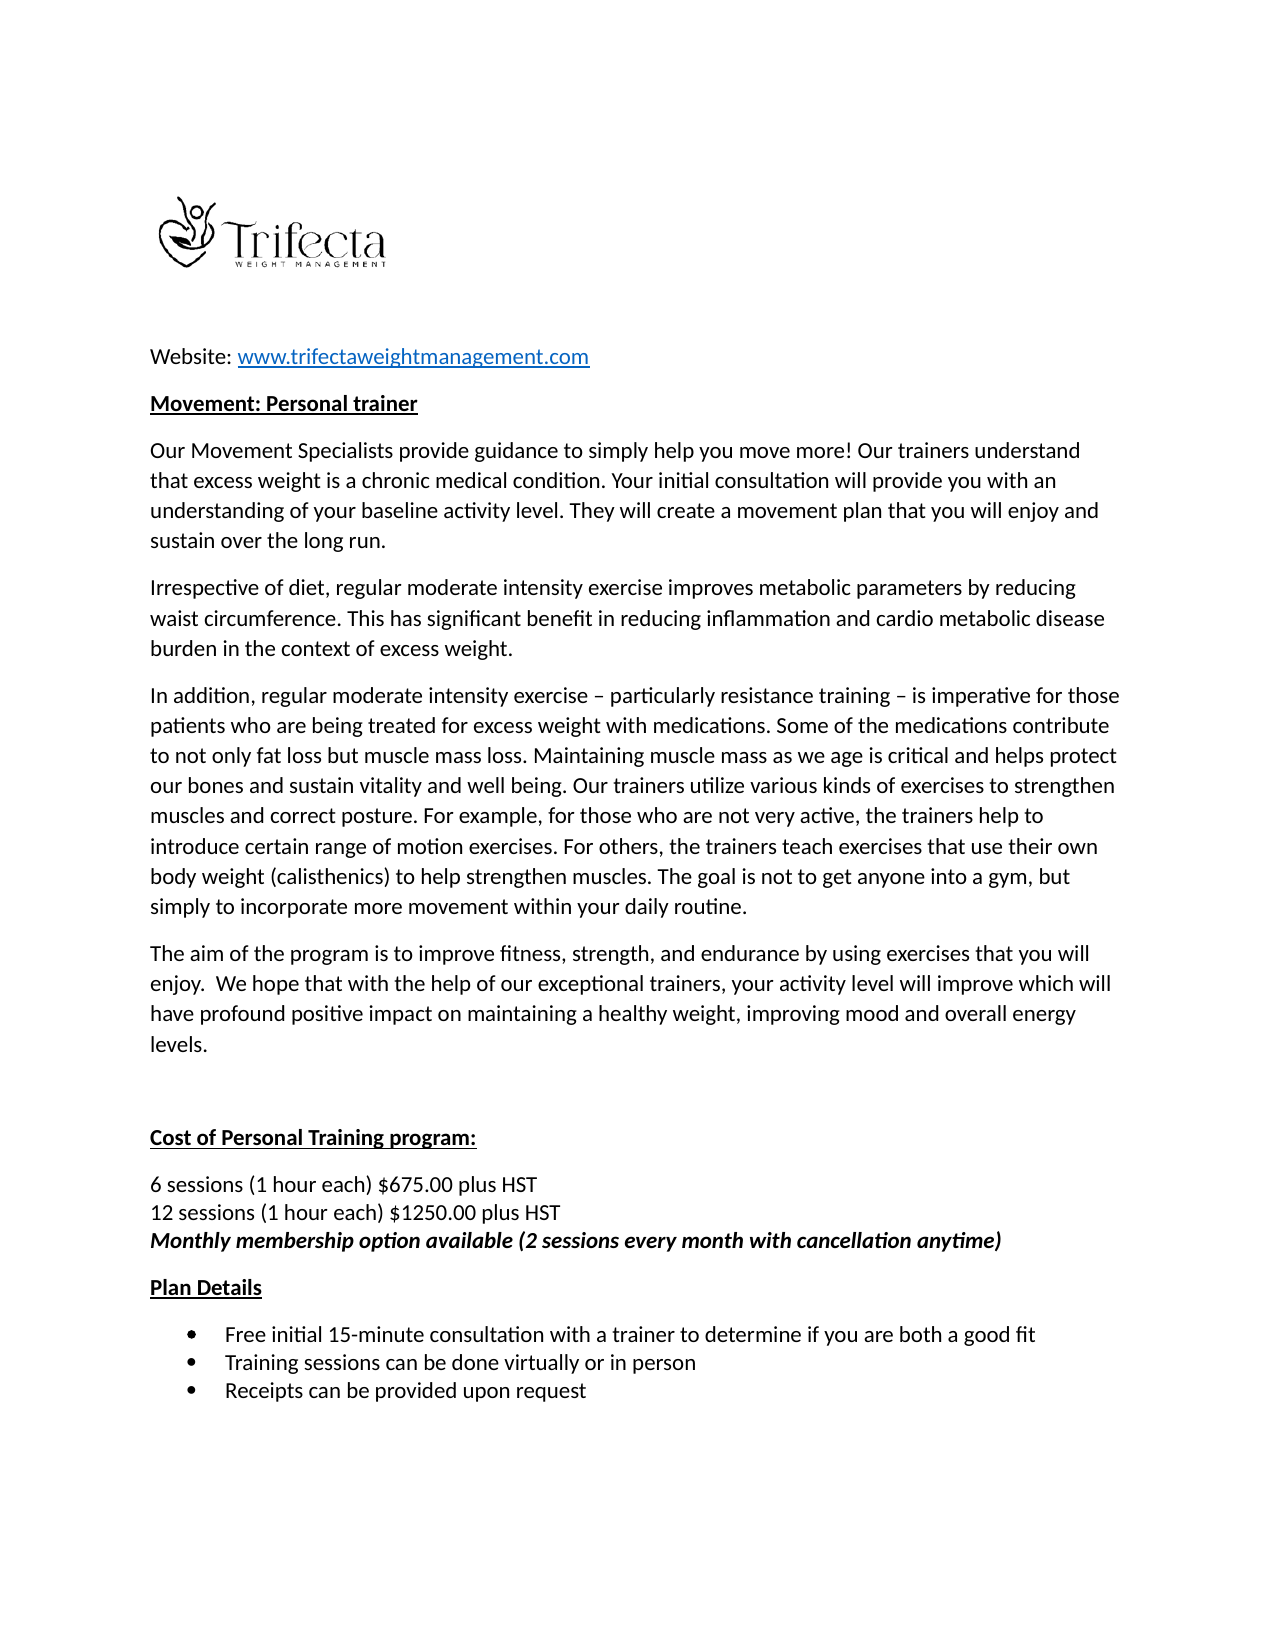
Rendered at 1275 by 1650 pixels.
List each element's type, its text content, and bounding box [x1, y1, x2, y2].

text Plan Details [150, 1273, 1125, 1301]
text In addition, regular moderate intensity exercise – particularly resistance training – is imperative for those patients who are being treated for excess weight with medications. Some of the medications contribute to not only fat loss but muscle mass loss. Maintaining muscle mass as we age is critical and helps protect our bones and sustain vitality and well being. Our trainers utilize various kinds of exercises to strengthen muscles and correct posture. For example, for those who are not very active, the trainers help to introduce certain range of motion exercises. For others, the trainers teach exercises that use their own body weight (calisthenics) to help strengthen muscles. The goal is not to get anyone into a gym, but simply to incorporate more movement within your daily routine. [150, 681, 1125, 920]
text Cost of Personal Training program: [150, 1123, 1125, 1152]
text Our Movement Specialists provide guidance to simply help you move more! Our trainers understand that excess weight is a chronic medical condition. Your initial consultation will provide you with an understanding of your baseline activity level. They will create a movement plan that you will enjoy and sustain over the long run. [150, 436, 1125, 555]
text Monthly membership option available (2 sessions every month with cancellation anytime) [150, 1226, 1125, 1254]
text Movement: Personal trainer [150, 389, 1125, 417]
list Training sessions can be done virtually or in person [187, 1348, 1125, 1376]
text Website: www.trifectaweightmanagement.com [150, 342, 1125, 370]
text 12 sessions (1 hour each) $1250.00 plus HST [150, 1198, 1125, 1226]
list Receipts can be provided upon request [187, 1376, 1125, 1404]
picture [150, 150, 389, 324]
text The aim of the program is to improve fitness, strength, and endurance by using exercises that you will enjoy. We hope that with the help of our exceptional trainers, your activity level will improve which will have profound positive impact on maintaining a healthy weight, improving mood and overall energy levels. [150, 939, 1125, 1058]
list Free initial 15-minute consultation with a trainer to determine if you are both a good fit [187, 1320, 1125, 1348]
text Irrespective of diet, regular moderate intensity exercise improves metabolic parameters by reducing waist circumference. This has significant benefit in reducing inflammation and cardio metabolic disease burden in the context of excess weight. [150, 573, 1125, 662]
text 6 sessions (1 hour each) $675.00 plus HST [150, 1170, 1125, 1198]
